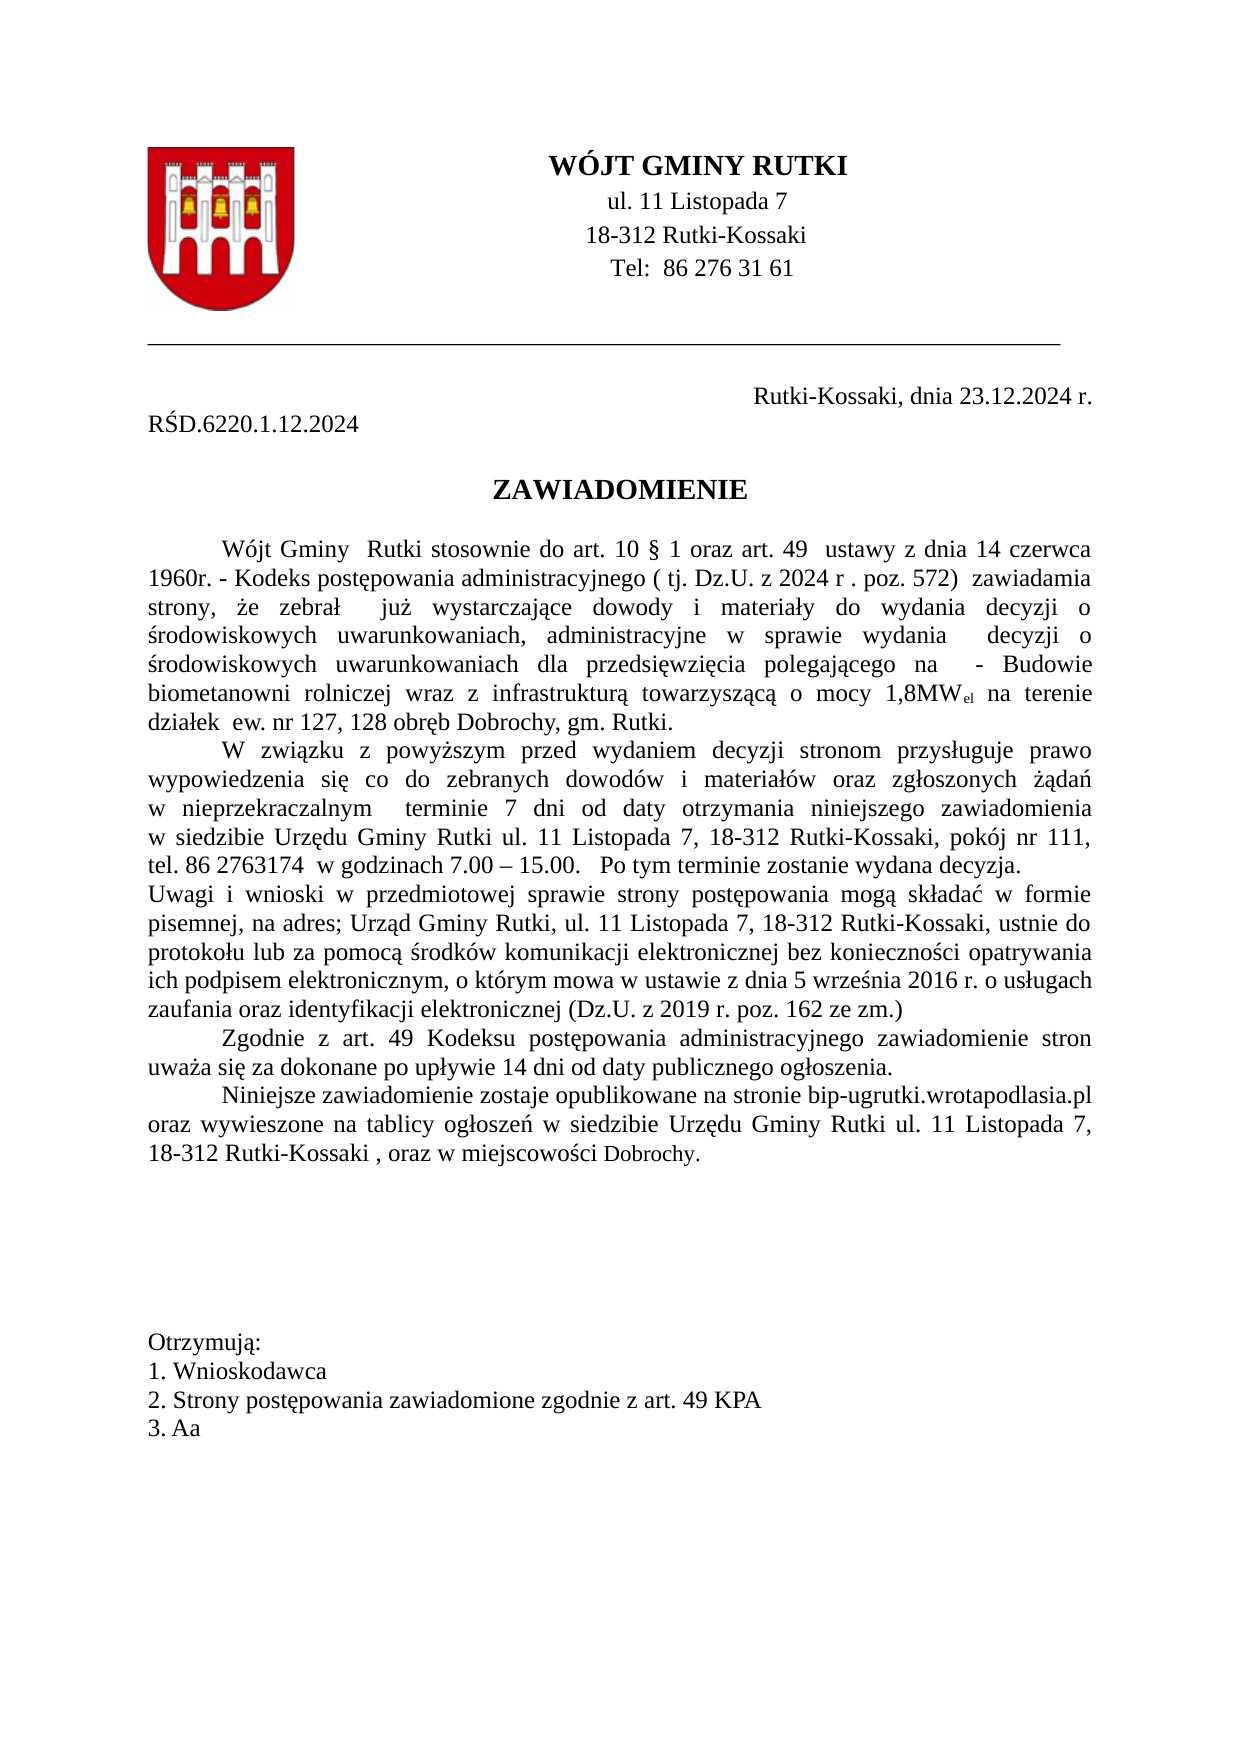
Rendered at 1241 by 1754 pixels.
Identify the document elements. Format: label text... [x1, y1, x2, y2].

picture [147, 147, 295, 311]
text _________________________________________________________________________ [148, 319, 1093, 348]
text Wójt Gminy Rutki stosownie do art. 10 § 1 oraz art. 49 ustawy z dnia 14 czerwca 1960r. - Kodeks postępowania administracyjnego ( tj. Dz.U. z 2024 r . poz. 572) zawiadamia strony, że zebrał już wystarczające dowody i materiały do wydania decyzji o środowiskowych uwarunkowaniach, administracyjne w sprawie wydania decyzji o środowiskowych uwarunkowaniach dla przedsięwzięcia polegającego na - Budowie biometanowni rolniczej wraz z infrastrukturą towarzyszącą o mocy 1,8MWel na terenie działek ew. nr 127, 128 obręb Dobrochy, gm. Rutki. [148, 534, 1093, 735]
text WÓJT GMINY RUTKI [295, 148, 1093, 181]
text ul. 11 Listopada 7 [295, 186, 1093, 215]
text W związku z powyższym przed wydaniem decyzji stronom przysługuje prawo wypowiedzenia się co do zebranych dowodów i materiałów oraz zgłoszonych żądań w nieprzekraczalnym terminie 7 dni od daty otrzymania niniejszego zawiadomienia w siedzibie Urzędu Gminy Rutki ul. 11 Listopada 7, 18-312 Rutki-Kossaki, pokój nr 111, tel. 86 2763174 w godzinach 7.00 – 15.00. Po tym terminie zostanie wydana decyzja. [148, 735, 1093, 879]
text 1. Wnioskodawca [148, 1356, 1093, 1385]
text Rutki-Kossaki, dnia 23.12.2024 r. [148, 381, 1093, 409]
text Niniejsze zawiadomienie zostaje opublikowane na stronie bip-ugrutki.wrotapodlasia.pl oraz wywieszone na tablicy ogłoszeń w siedzibie Urzędu Gminy Rutki ul. 11 Listopada 7, 18-312 Rutki-Kossaki , oraz w miejscowości Dobrochy. [148, 1080, 1093, 1167]
text Otrzymują: [148, 1327, 1093, 1356]
text RŚD.6220.1.12.2024 [148, 409, 1093, 438]
text Zgodnie z art. 49 Kodeksu postępowania administracyjnego zawiadomienie stron uważa się za dokonane po upływie 14 dni od daty publicznego ogłoszenia. [148, 1023, 1093, 1080]
text 2. Strony postępowania zawiadomione zgodnie z art. 49 KPA [148, 1385, 1093, 1413]
text Uwagi i wnioski w przedmiotowej sprawie strony postępowania mogą składać w formie pisemnej, na adres; Urząd Gminy Rutki, ul. 11 Listopada 7, 18-312 Rutki-Kossaki, ustnie do protokołu lub za pomocą środków komunikacji elektronicznej bez konieczności opatrywania ich podpisem elektronicznym, o którym mowa w ustawie z dnia 5 września 2016 r. o usługach zaufania oraz identyfikacji elektronicznej (Dz.U. z 2019 r. poz. 162 ze zm.) [148, 879, 1093, 1023]
text 3. Aa [148, 1413, 1093, 1442]
text 18-312 Rutki-Kossaki [295, 220, 1093, 249]
text ZAWIADOMIENIE [148, 472, 1093, 505]
text Tel: 86 276 31 61 [295, 253, 1093, 282]
